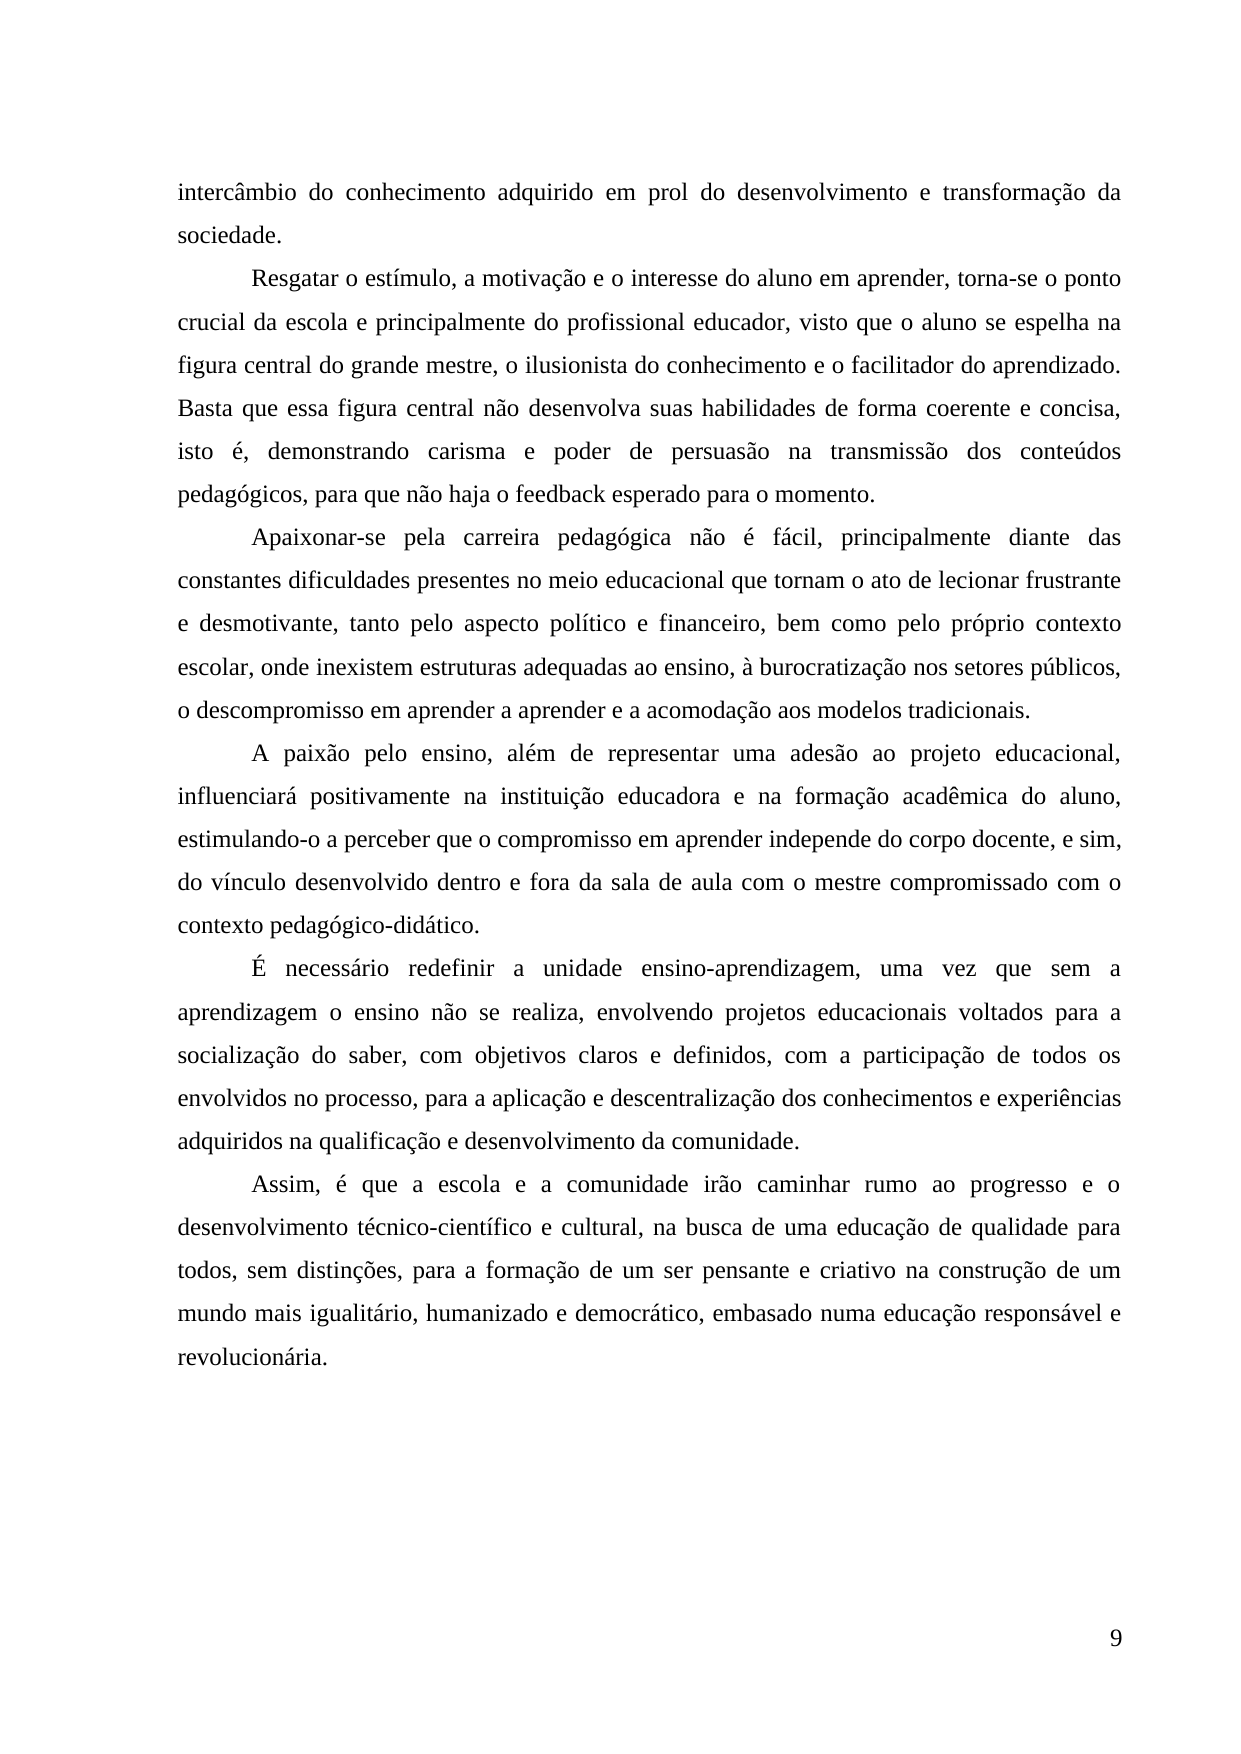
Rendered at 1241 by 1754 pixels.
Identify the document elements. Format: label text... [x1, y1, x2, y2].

text É necessário redefinir a unidade ensino-aprendizagem, uma vez que sem a aprendizagem o ensino não se realiza, envolvendo projetos educacionais voltados para a socialização do saber, com objetivos claros e definidos, com a participação de todos os envolvidos no processo, para a aplicação e descentralização dos conhecimentos e experiências adquiridos na qualificação e desenvolvimento da comunidade. [177, 953, 1122, 1155]
text Assim, é que a escola e a comunidade irão caminhar rumo ao progresso e o desenvolvimento técnico-científico e cultural, na busca de uma educação de qualidade para todos, sem distinções, para a formação de um ser pensante e criativo na construção de um mundo mais igualitário, humanizado e democrático, embasado numa educação responsável e revolucionária. [177, 1169, 1122, 1370]
text Resgatar o estímulo, a motivação e o interesse do aluno em aprender, torna-se o ponto crucial da escola e principalmente do profissional educador, visto que o aluno se espelha na figura central do grande mestre, o ilusionista do conhecimento e o facilitador do aprendizado. Basta que essa figura central não desenvolva suas habilidades de forma coerente e concisa, isto é, demonstrando carisma e poder de persuasão na transmissão dos conteúdos pedagógicos, para que não haja o feedback esperado para o momento. [177, 263, 1122, 508]
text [177, 177, 1122, 249]
text Apaixonar-se pela carreira pedagógica não é fácil, principalmente diante das constantes dificuldades presentes no meio educacional que tornam o ato de lecionar frustrante e desmotivante, tanto pelo aspecto político e financeiro, bem como pelo próprio contexto escolar, onde inexistem estruturas adequadas ao ensino, à burocratização nos setores públicos, o descompromisso em aprender a aprender e a acomodação aos modelos tradicionais. [177, 522, 1122, 723]
text A paixão pelo ensino, além de representar uma adesão ao projeto educacional, influenciará positivamente na instituição educadora e na formação acadêmica do aluno, estimulando-o a perceber que o compromisso em aprender independe do corpo docente, e sim, do vínculo desenvolvido dentro e fora da sala de aula com o mestre compromissado com o contexto pedagógico-didático. [177, 738, 1122, 939]
